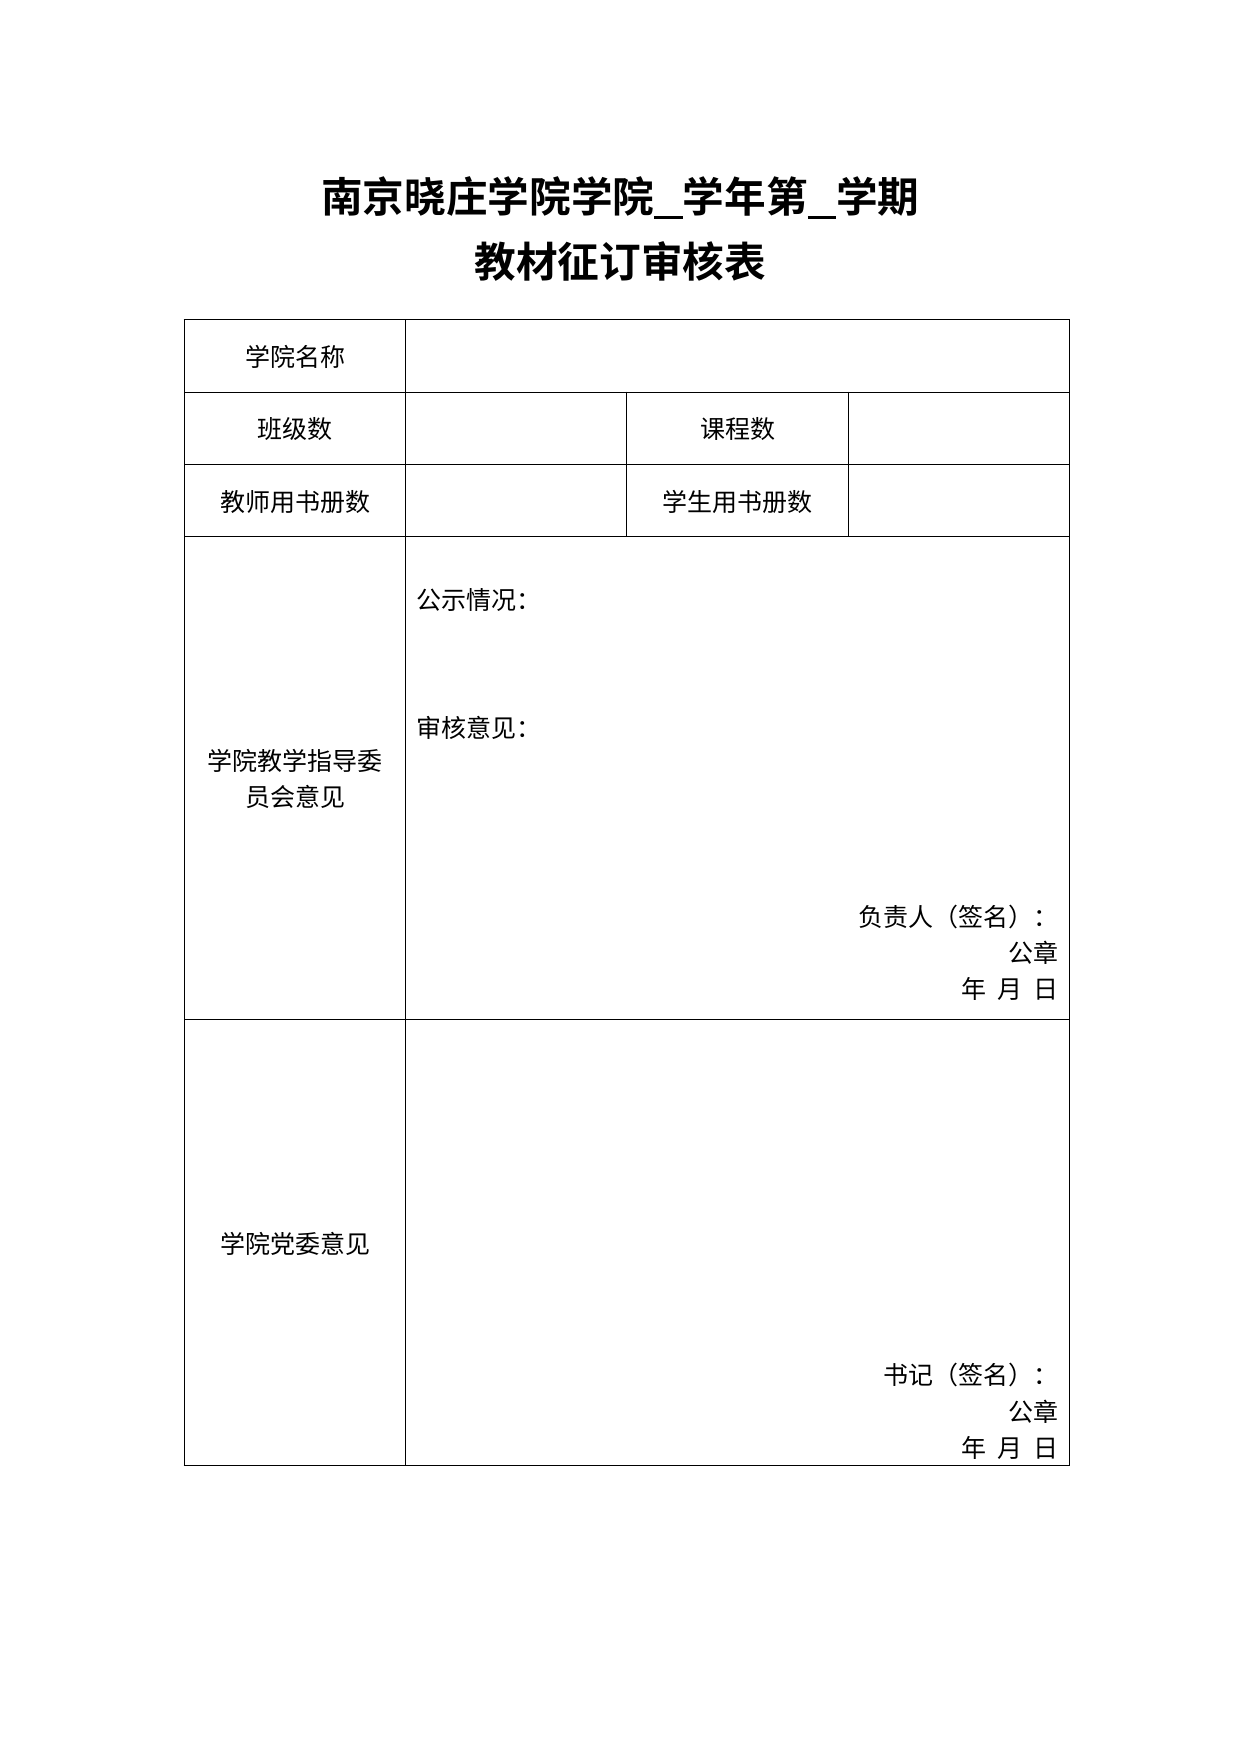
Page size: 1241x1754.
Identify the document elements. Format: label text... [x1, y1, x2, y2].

table_cell 公示情况： 审核意见： 负责人（签名）： 公章 年 月 日 [406, 537, 1069, 1019]
table_header 学院名称 [185, 320, 405, 392]
table_cell [849, 465, 1069, 536]
table_cell 课程数 [627, 393, 848, 464]
table_cell 书记（签名）： 公章 年 月 日 [406, 1020, 1069, 1464]
table_cell 学院党委意见 [185, 1020, 405, 1464]
text 教材征订审核表 [187, 227, 1053, 292]
table_cell [849, 393, 1069, 464]
table_cell 学院教学指导委员会意见 [185, 537, 405, 1019]
table_header [406, 320, 1069, 392]
table_cell 学生用书册数 [627, 465, 848, 536]
table_cell 教师用书册数 [185, 465, 405, 536]
table_cell [406, 465, 626, 536]
table_cell [406, 393, 626, 464]
table_cell 班级数 [185, 393, 405, 464]
text 南京晓庄学院学院 学年第 学期 [187, 162, 1053, 227]
